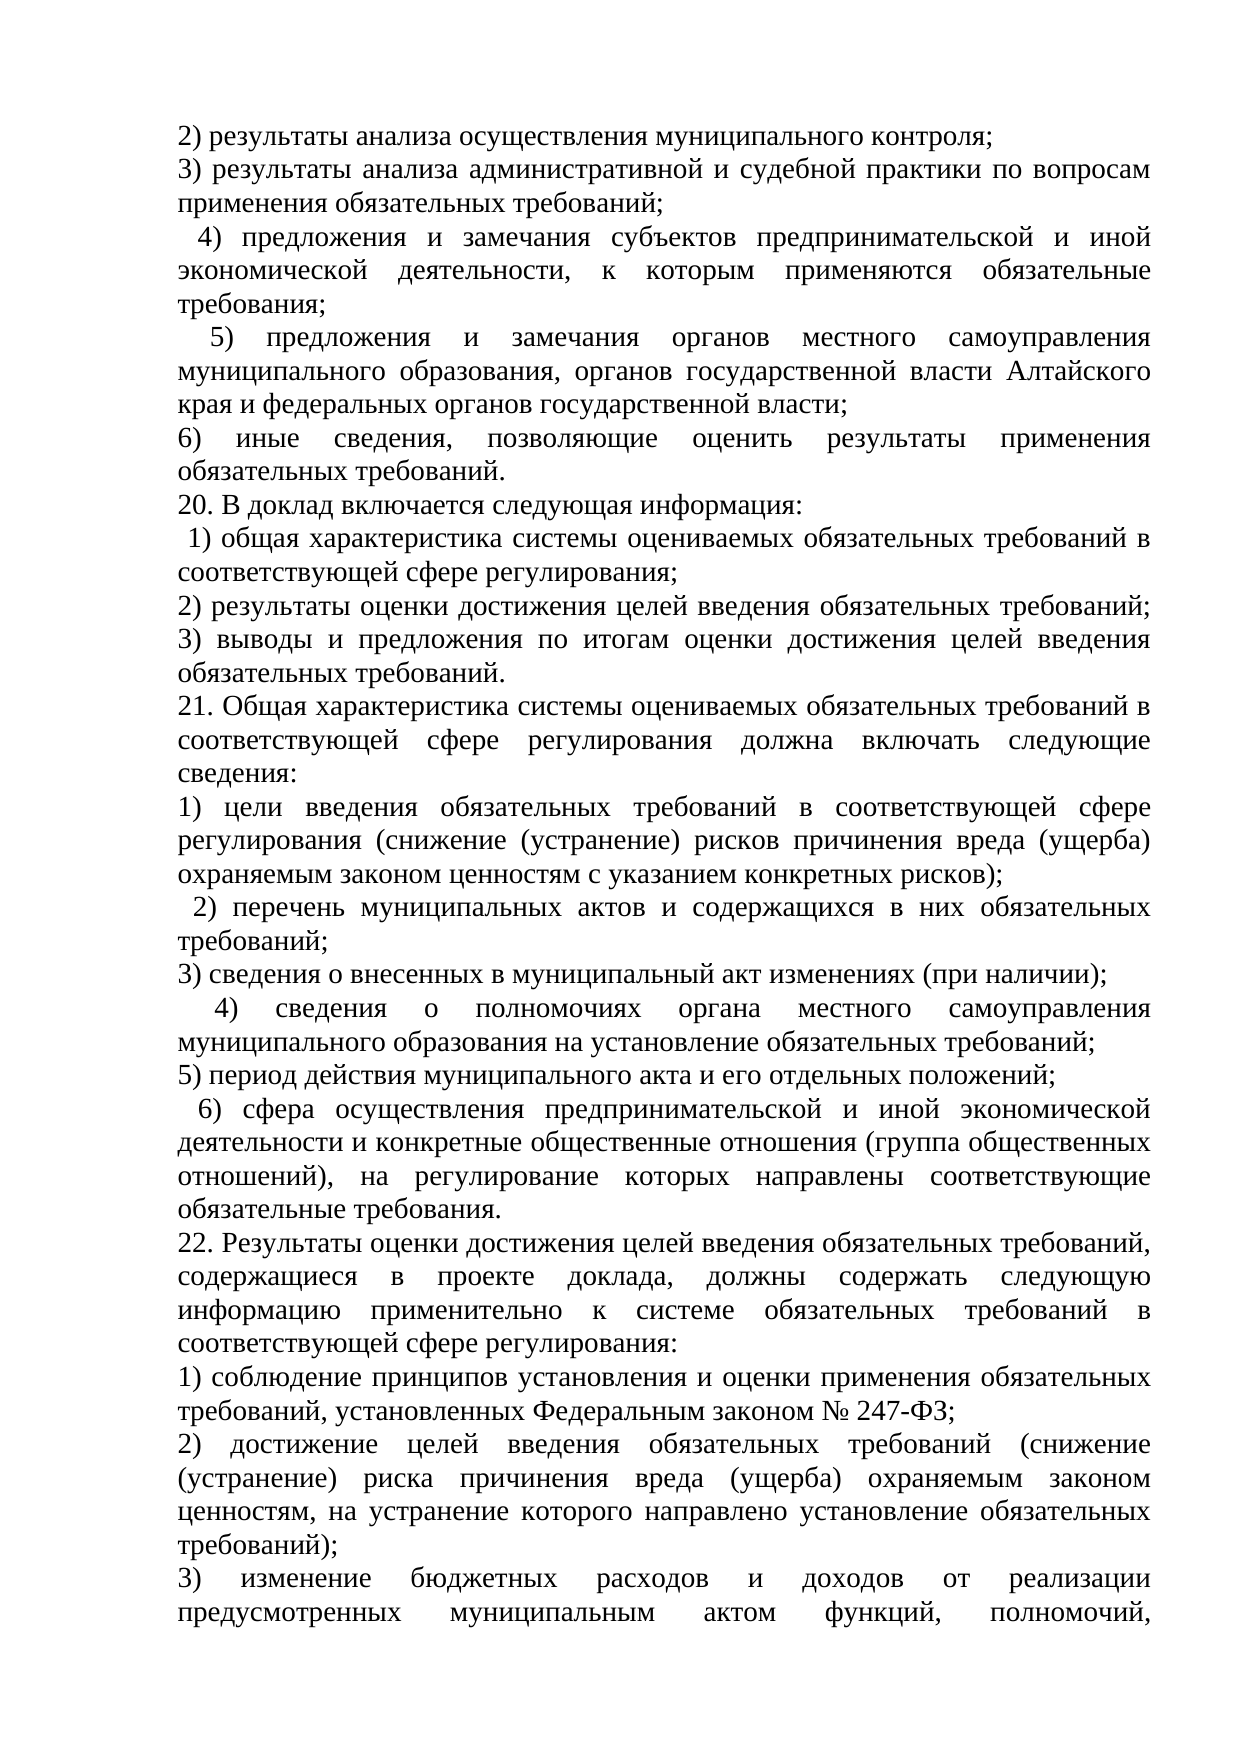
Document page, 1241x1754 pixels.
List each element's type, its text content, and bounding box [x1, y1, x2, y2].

text 1) цели введения обязательных требований в соответствующей сфере регулирования (снижение (устранение) рисков причинения вреда (ущерба) охраняемым законом ценностям с указанием конкретных рисков); [177, 789, 1152, 889]
text 6) сфера осуществления предпринимательской и иной экономической деятельности и конкретные общественные отношения (группа общественных отношений), на регулирование которых направлены соответствующие обязательные требования. [177, 1091, 1152, 1225]
text 2) результаты анализа осуществления муниципального контроля; [177, 118, 1152, 152]
text 4) предложения и замечания субъектов предпринимательской и иной экономической деятельности, к которым применяются обязательные требования; [177, 219, 1152, 319]
text 3) результаты анализа административной и судебной практики по вопросам применения обязательных требований; [177, 152, 1152, 219]
text 3) сведения о внесенных в муниципальный акт изменениях (при наличии); [177, 957, 1152, 990]
text 1) соблюдение принципов установления и оценки применения обязательных требований, установленных Федеральным законом № 247-ФЗ; [177, 1359, 1152, 1426]
text 2) перечень муниципальных актов и содержащихся в них обязательных требований; [177, 889, 1152, 957]
text 21. Общая характеристика системы оцениваемых обязательных требований в соответствующей сфере регулирования должна включать следующие сведения: [177, 688, 1152, 789]
text 20. В доклад включается следующая информация: [177, 487, 1152, 521]
text 5) период действия муниципального акта и его отдельных положений; [177, 1057, 1152, 1091]
text 22. Результаты оценки достижения целей введения обязательных требований, содержащиеся в проекте доклада, должны содержать следующую информацию применительно к системе обязательных требований в соответствующей сфере регулирования: [177, 1225, 1152, 1359]
text 2) достижение целей введения обязательных требований (снижение (устранение) риска причинения вреда (ущерба) охраняемым законом ценностям, на устранение которого направлено установление обязательных требований); [177, 1426, 1152, 1560]
text 6) иные сведения, позволяющие оценить результаты применения обязательных требований. [177, 420, 1152, 487]
text 5) предложения и замечания органов местного самоуправления муниципального образования, органов государственной власти Алтайского края и федеральных органов государственной власти; [177, 319, 1152, 420]
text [177, 1560, 1152, 1627]
text 4) сведения о полномочиях органа местного самоуправления муниципального образования на установление обязательных требований; [177, 990, 1152, 1057]
text 2) результаты оценки достижения целей введения обязательных требований; 3) выводы и предложения по итогам оценки достижения целей введения обязательных требований. [177, 588, 1152, 688]
text 1) общая характеристика системы оцениваемых обязательных требований в соответствующей сфере регулирования; [177, 521, 1152, 588]
